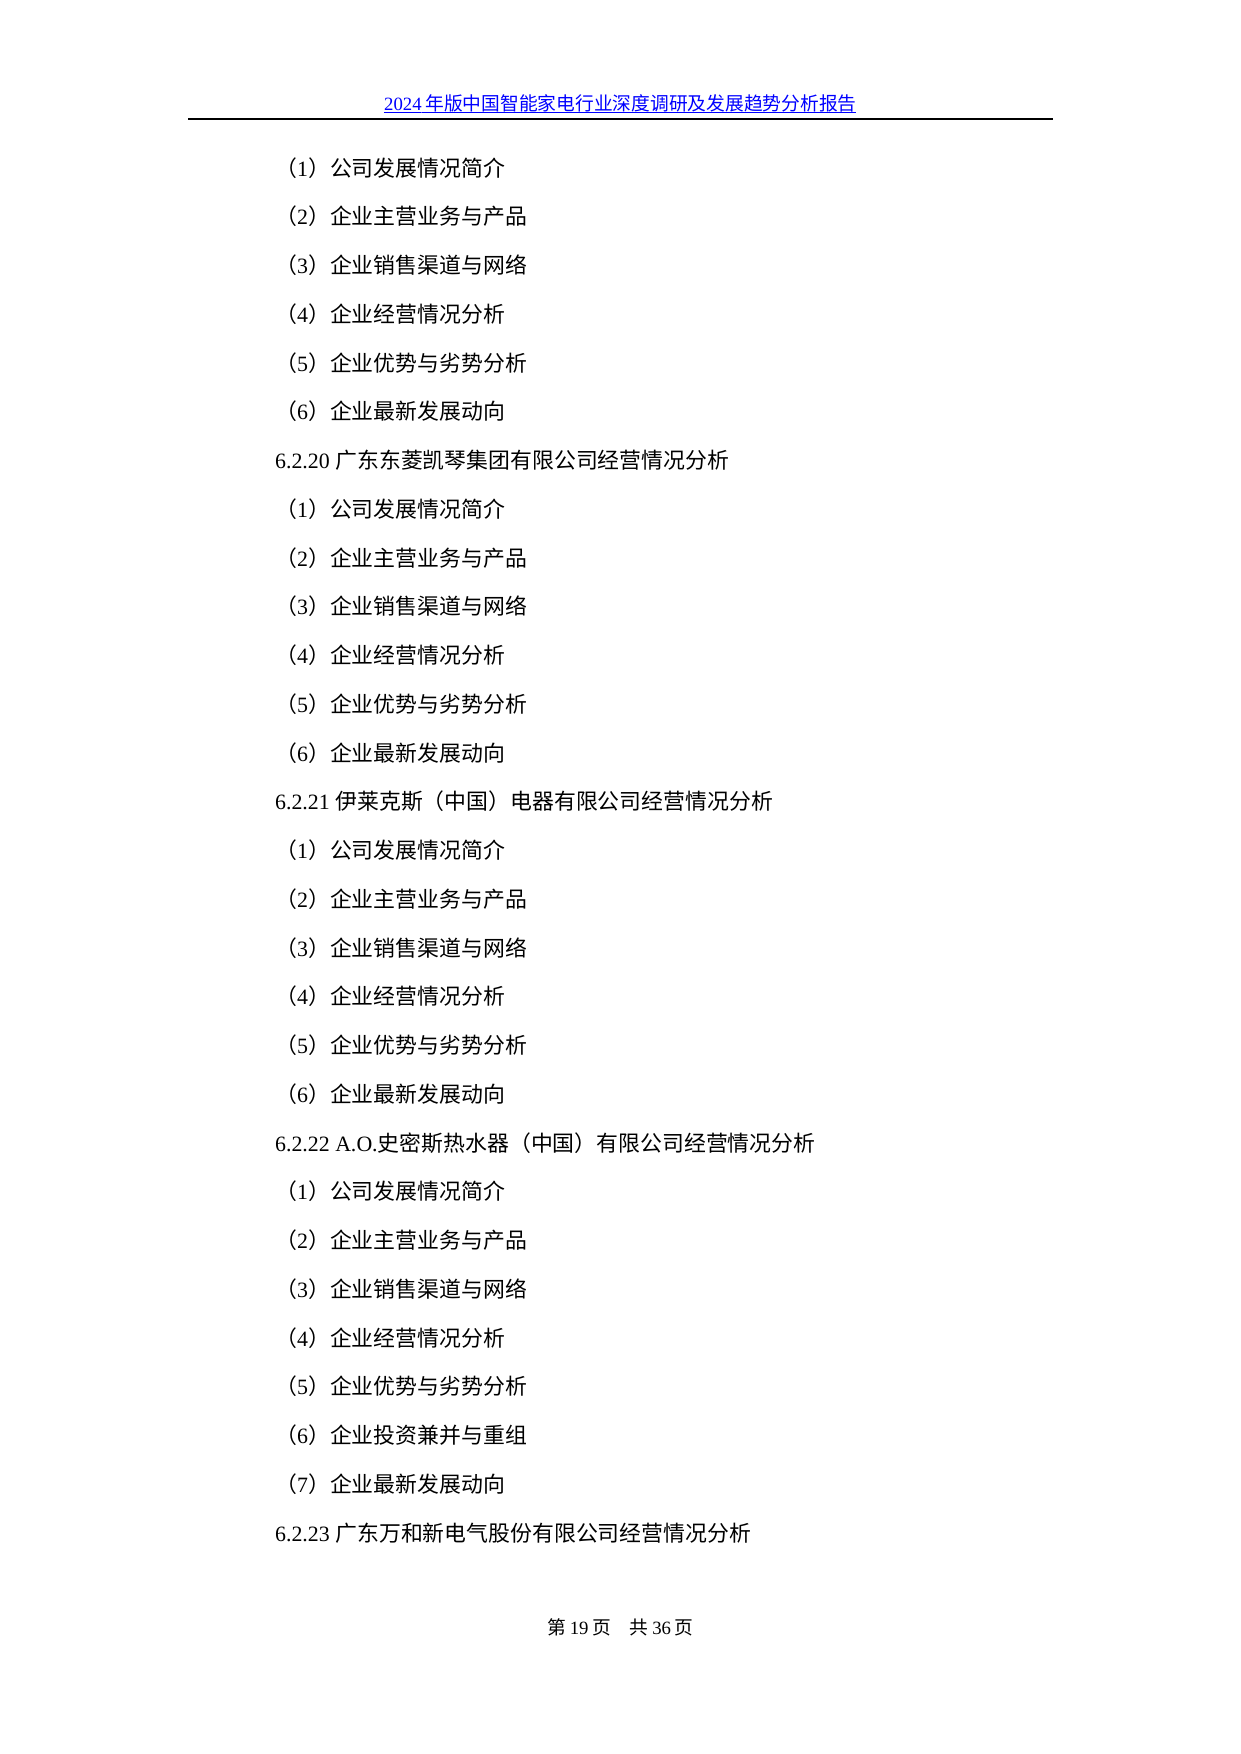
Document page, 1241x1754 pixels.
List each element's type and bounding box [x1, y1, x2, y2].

text [187, 150, 1053, 1548]
